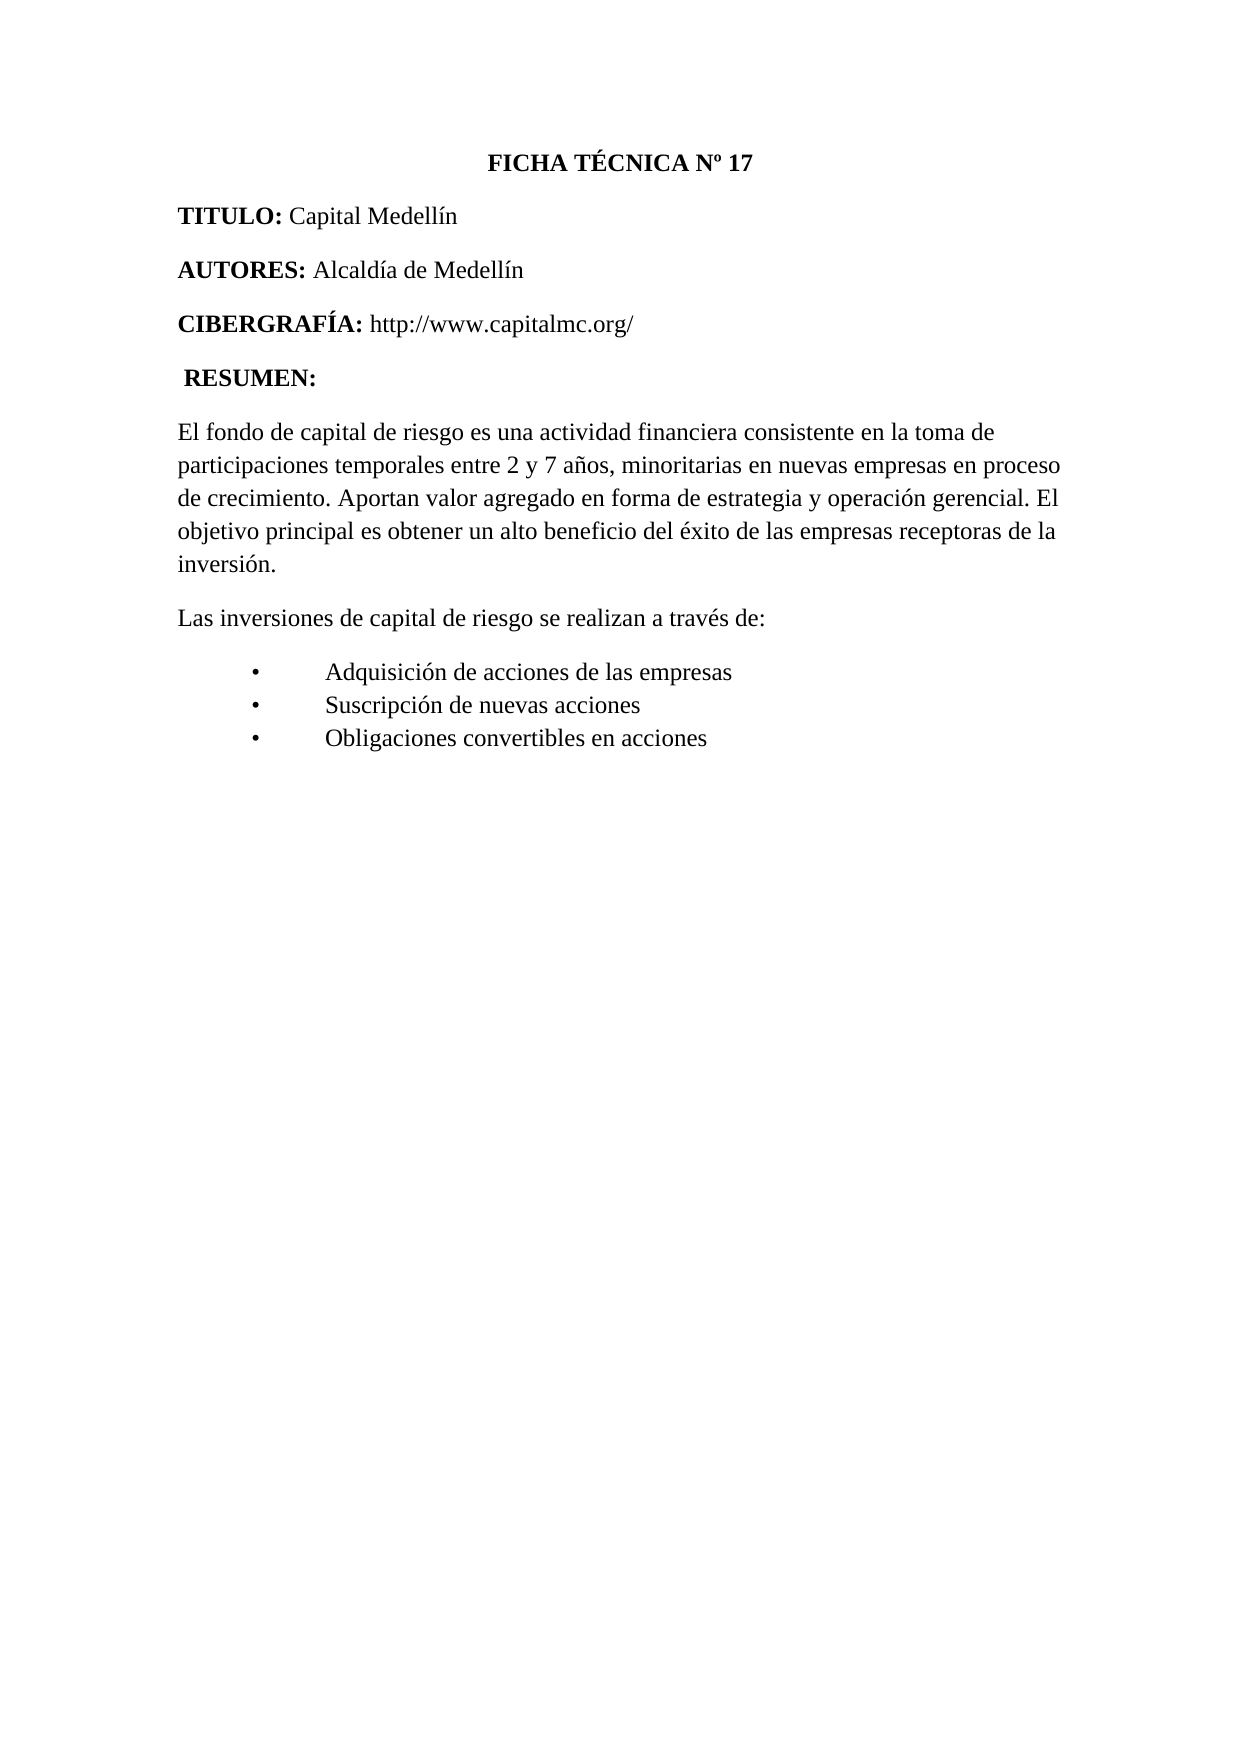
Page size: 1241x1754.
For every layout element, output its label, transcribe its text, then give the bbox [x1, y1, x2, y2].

text AUTORES: Alcaldía de Medellín [177, 255, 1063, 284]
text RESUMEN: [177, 363, 1063, 392]
text • Suscripción de nuevas acciones [251, 690, 1063, 718]
text • Obligaciones convertibles en acciones [251, 723, 1063, 751]
text • Adquisición de acciones de las empresas [251, 657, 1063, 685]
text Las inversiones de capital de riesgo se realizan a través de: [177, 603, 1063, 632]
text FICHA TÉCNICA Nº 17 [177, 148, 1063, 176]
text CIBERGRAFÍA: http://www.capitalmc.org/ [177, 309, 1063, 338]
text TITULO: Capital Medellín [177, 201, 1063, 230]
text El fondo de capital de riesgo es una actividad financiera consistente en la toma de participaciones temporales entre 2 y 7 años, minoritarias en nuevas empresas en proceso de crecimiento. Aportan valor agregado en forma de estrategia y operación gerencial. El objetivo principal es obtener un alto beneficio del éxito de las empresas receptoras de la inversión. [177, 417, 1063, 578]
